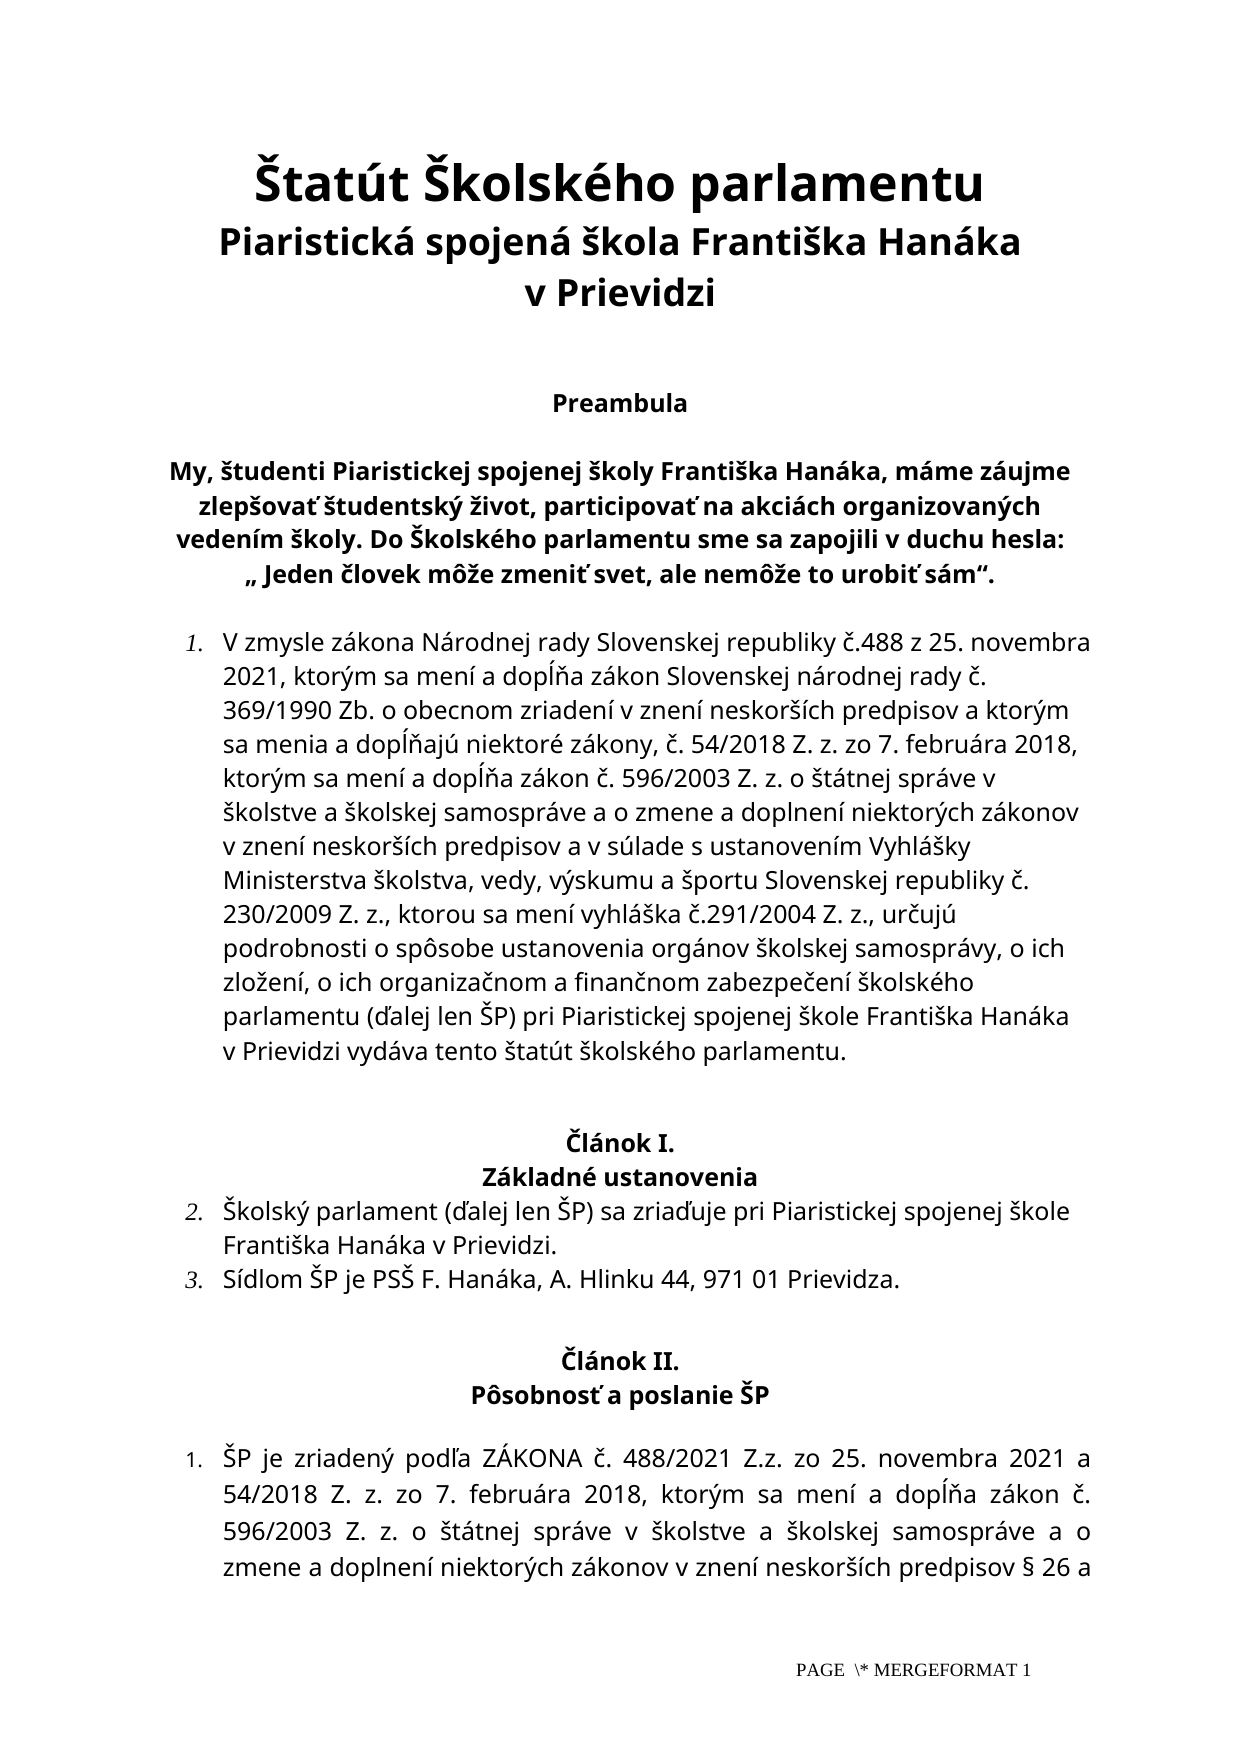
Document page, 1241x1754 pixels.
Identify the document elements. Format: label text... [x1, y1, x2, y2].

text Pôsobnosť a poslanie ŠP [148, 1378, 1093, 1412]
text My, študenti Piaristickej spojenej školy Františka Hanáka, máme záujme zlepšovať študentský život, participovať na akciách organizovaných vedením školy. Do Školského parlamentu sme sa zapojili v duchu hesla: „ Jeden človek môže zmeniť svet, ale nemôže to urobiť sám“. [148, 454, 1093, 590]
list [185, 1441, 1093, 1583]
list V zmysle zákona Národnej rady Slovenskej republiky č.488 z 25. novembra 2021, ktorým sa mení a dopĺňa zákon Slovenskej národnej rady č. 369/1990 Zb. o obecnom zriadení v znení neskorších predpisov a ktorým sa menia a dopĺňajú niektoré zákony, č. 54/2018 Z. z. zo 7. februára 2018, ktorým sa mení a dopĺňa zákon č. 596/2003 Z. z. o štátnej správe v školstve a školskej samospráve a o zmene a doplnení niektorých zákonov v znení neskorších predpisov a v súlade s ustanovením Vyhlášky Ministerstva školstva, vedy, výskumu a športu Slovenskej republiky č. 230/2009 Z. z., ktorou sa mení vyhláška č.291/2004 Z. z., určujú podrobnosti o spôsobe ustanovenia orgánov školskej samosprávy, o ich zložení, o ich organizačnom a finančnom zabezpečení školského parlamentu (ďalej len ŠP) pri Piaristickej spojenej škole Františka Hanáka v Prievidzi vydáva tento štatút školského parlamentu. [185, 624, 1093, 1067]
text Článok II. [148, 1344, 1093, 1378]
list Školský parlament (ďalej len ŠP) sa zriaďuje pri Piaristickej spojenej škole Františka Hanáka v Prievidzi. [185, 1193, 1093, 1262]
text Preambula [148, 386, 1093, 420]
text Základné ustanovenia [148, 1159, 1093, 1193]
text Článok I. [148, 1125, 1093, 1159]
list Sídlom ŠP je PSŠ F. Hanáka, A. Hlinku 44, 971 01 Prievidza. [185, 1262, 1093, 1296]
text Štatút Školského parlamentu [148, 148, 1093, 216]
text Piaristická spojená škola Františka Hanáka v Prievidzi [148, 216, 1093, 318]
